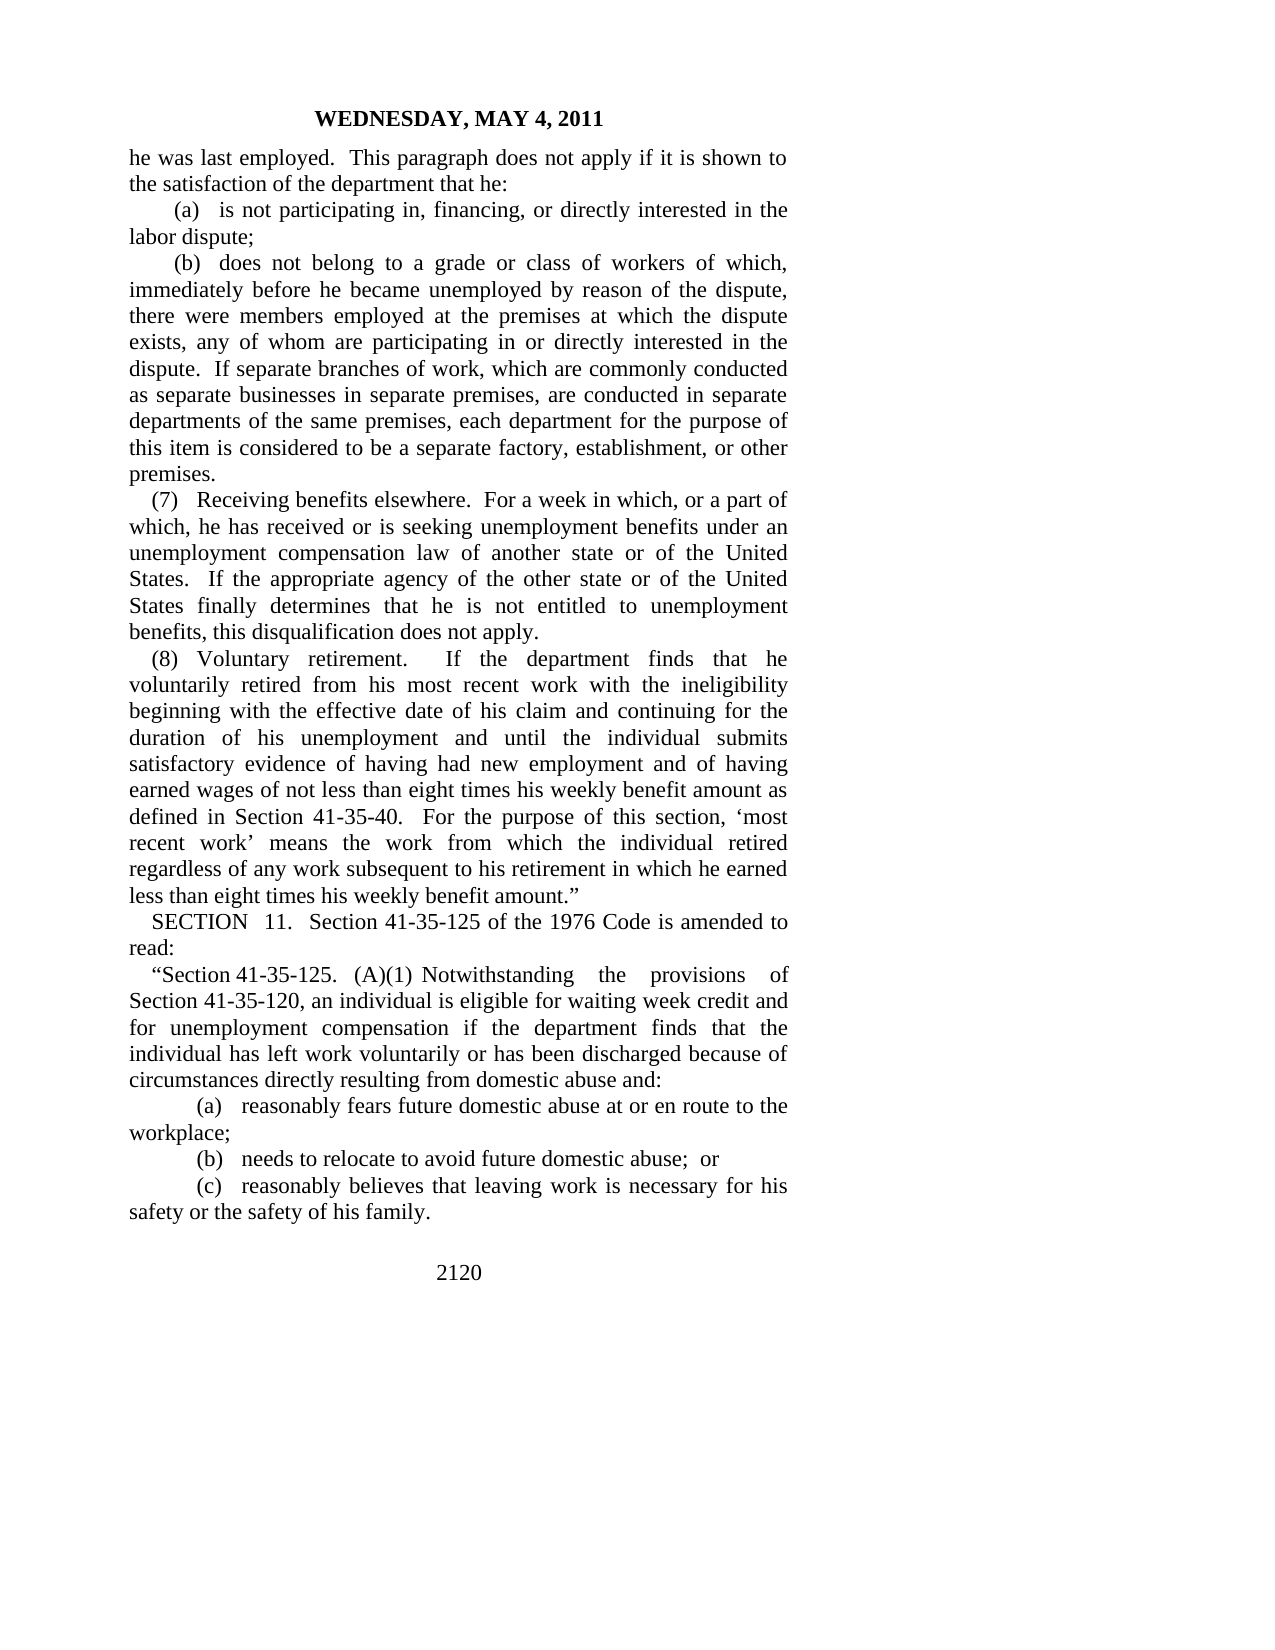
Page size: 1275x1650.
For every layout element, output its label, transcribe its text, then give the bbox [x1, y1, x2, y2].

text (b) needs to relocate to avoid future domestic abuse; or [129, 1145, 789, 1172]
text SECTION 11. Section 41-35-125 of the 1976 Code is amended to read: [129, 908, 789, 961]
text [129, 144, 789, 197]
text (7) Receiving benefits elsewhere. For a week in which, or a part of which, he has received or is seeking unemployment benefits under an unemployment compensation law of another state or of the United States. If the appropriate agency of the other state or of the United States finally determines that he is not entitled to unemployment benefits, this disqualification does not apply. [129, 486, 789, 644]
text (c) reasonably believes that leaving work is necessary for his safety or the safety of his family. [129, 1172, 789, 1224]
text (8) Voluntary retirement. If the department finds that he voluntarily retired from his most recent work with the ineligibility beginning with the effective date of his claim and continuing for the duration of his unemployment and until the individual submits satisfactory evidence of having had new employment and of having earned wages of not less than eight times his weekly benefit amount as defined in Section 41-35-40. For the purpose of this section, ‘most recent work’ means the work from which the individual retired regardless of any work subsequent to his retirement in which he earned less than eight times his weekly benefit amount.” [129, 644, 789, 908]
text (a) reasonably fears future domestic abuse at or en route to the workplace; [129, 1093, 789, 1145]
text “Section 41-35-125. (A)(1) Notwithstanding the provisions of Section 41-35-120, an individual is eligible for waiting week credit and for unemployment compensation if the department finds that the individual has left work voluntarily or has been discharged because of circumstances directly resulting from domestic abuse and: [129, 961, 789, 1093]
text (a) is not participating in, financing, or directly interested in the labor dispute; [129, 197, 789, 249]
text (b) does not belong to a grade or class of workers of which, immediately before he became unemployed by reason of the dispute, there were members employed at the premises at which the dispute exists, any of whom are participating in or directly interested in the dispute. If separate branches of work, which are commonly conducted as separate businesses in separate premises, are conducted in separate departments of the same premises, each department for the purpose of this item is considered to be a separate factory, establishment, or other premises. [129, 249, 789, 486]
